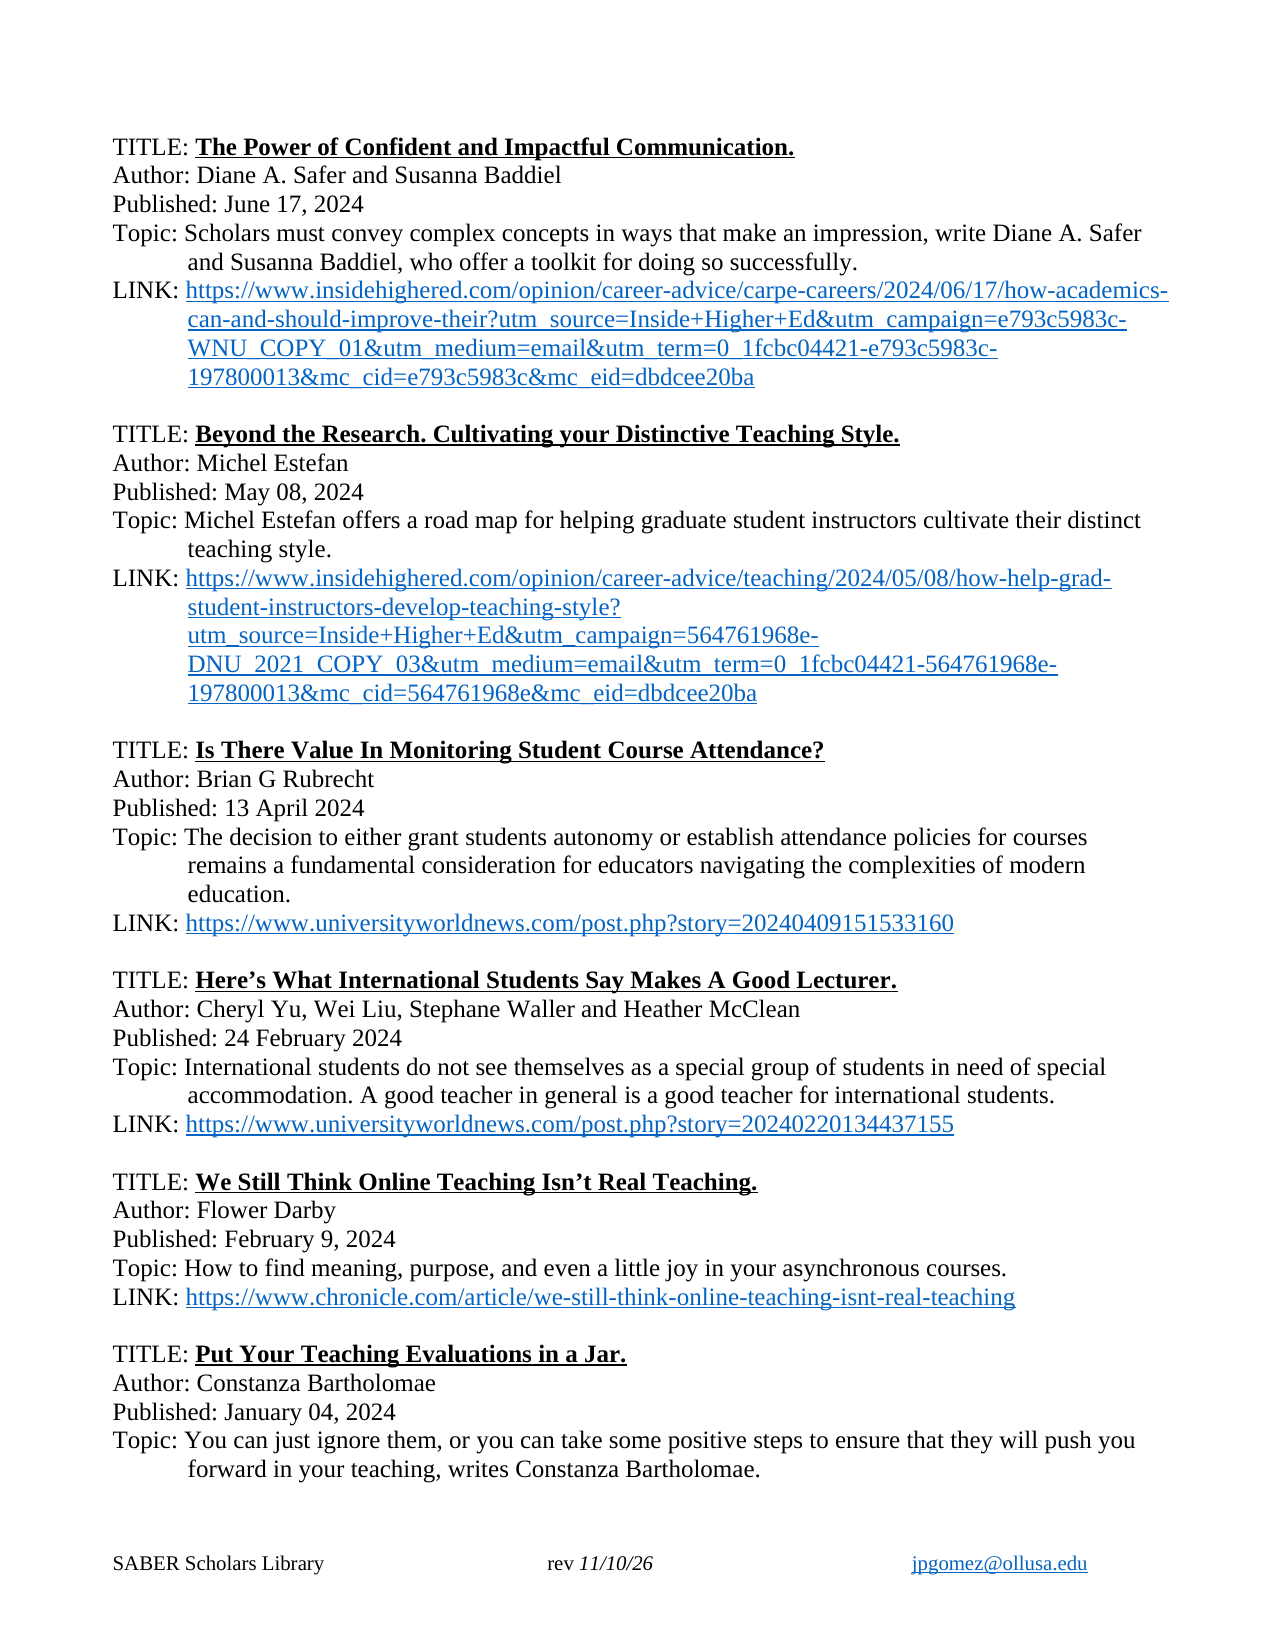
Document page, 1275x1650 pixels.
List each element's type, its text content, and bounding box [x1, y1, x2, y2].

text LINK: https://www.universityworldnews.com/post.php?story=20240220134437155 [112, 1109, 1172, 1138]
text Topic: You can just ignore them, or you can take some positive steps to ensure that they will push you forward in your teaching, writes Constanza Bartholomae. [112, 1426, 1172, 1483]
text Author: Flower Darby [112, 1196, 1172, 1224]
text TITLE: Beyond the Research. Cultivating your Distinctive Teaching Style. [112, 419, 1172, 448]
text Published: June 17, 2024 [112, 189, 1172, 218]
text Published: February 9, 2024 [112, 1224, 1172, 1253]
text Topic: International students do not see themselves as a special group of students in need of special accommodation. A good teacher in general is a good teacher for international students. [112, 1052, 1172, 1109]
text TITLE: Put Your Teaching Evaluations in a Jar. [112, 1339, 1172, 1368]
text TITLE: We Still Think Online Teaching Isn’t Real Teaching. [112, 1167, 1172, 1196]
text TITLE: Here’s What International Students Say Makes A Good Lecturer. [112, 966, 1172, 994]
text Topic: Michel Estefan offers a road map for helping graduate student instructors cultivate their distinct teaching style. [112, 506, 1172, 563]
text Published: 13 April 2024 [112, 793, 1172, 822]
text Topic: How to find meaning, purpose, and even a little joy in your asynchronous courses. [112, 1253, 1172, 1282]
text Author: Brian G Rubrecht [112, 764, 1172, 793]
text Topic: Scholars must convey complex concepts in ways that make an impression, write Diane A. Safer and Susanna Baddiel, who offer a toolkit for doing so successfully. [112, 218, 1172, 276]
text TITLE: The Power of Confident and Impactful Communication. [112, 132, 1172, 161]
text Author: Constanza Bartholomae [112, 1368, 1172, 1397]
text LINK: https://www.universityworldnews.com/post.php?story=20240409151533160 [112, 908, 1172, 937]
text Author: Michel Estefan [112, 448, 1172, 477]
text Topic: The decision to either grant students autonomy or establish attendance policies for courses remains a fundamental consideration for educators navigating the complexities of modern education. [112, 822, 1172, 908]
text Author: Cheryl Yu, Wei Liu, Stephane Waller and Heather McClean [112, 994, 1172, 1023]
text LINK: https://www.insidehighered.com/opinion/career-advice/carpe-careers/2024/06/17/how-academics-can-and-should-improve-their?utm_source=Inside+Higher+Ed&utm_campaign=e793c5983c-WNU_COPY_01&utm_medium=email&utm_term=0_1fcbc04421-e793c5983c-197800013&mc_cid=e793c5983c&mc_eid=dbdcee20ba [112, 276, 1172, 391]
text Author: Diane A. Safer and Susanna Baddiel [112, 161, 1172, 189]
text TITLE: Is There Value In Monitoring Student Course Attendance? [112, 736, 1172, 764]
text Published: 24 February 2024 [112, 1023, 1172, 1052]
text LINK: https://www.chronicle.com/article/we-still-think-online-teaching-isnt-real-teaching [112, 1282, 1172, 1311]
text LINK: https://www.insidehighered.com/opinion/career-advice/teaching/2024/05/08/how-help-grad-student-instructors-develop-teaching-style?utm_source=Inside+Higher+Ed&utm_campaign=564761968e-DNU_2021_COPY_03&utm_medium=email&utm_term=0_1fcbc04421-564761968e-197800013&mc_cid=564761968e&mc_eid=dbdcee20ba [112, 563, 1172, 707]
text Published: January 04, 2024 [112, 1397, 1172, 1426]
text Published: May 08, 2024 [112, 477, 1172, 506]
